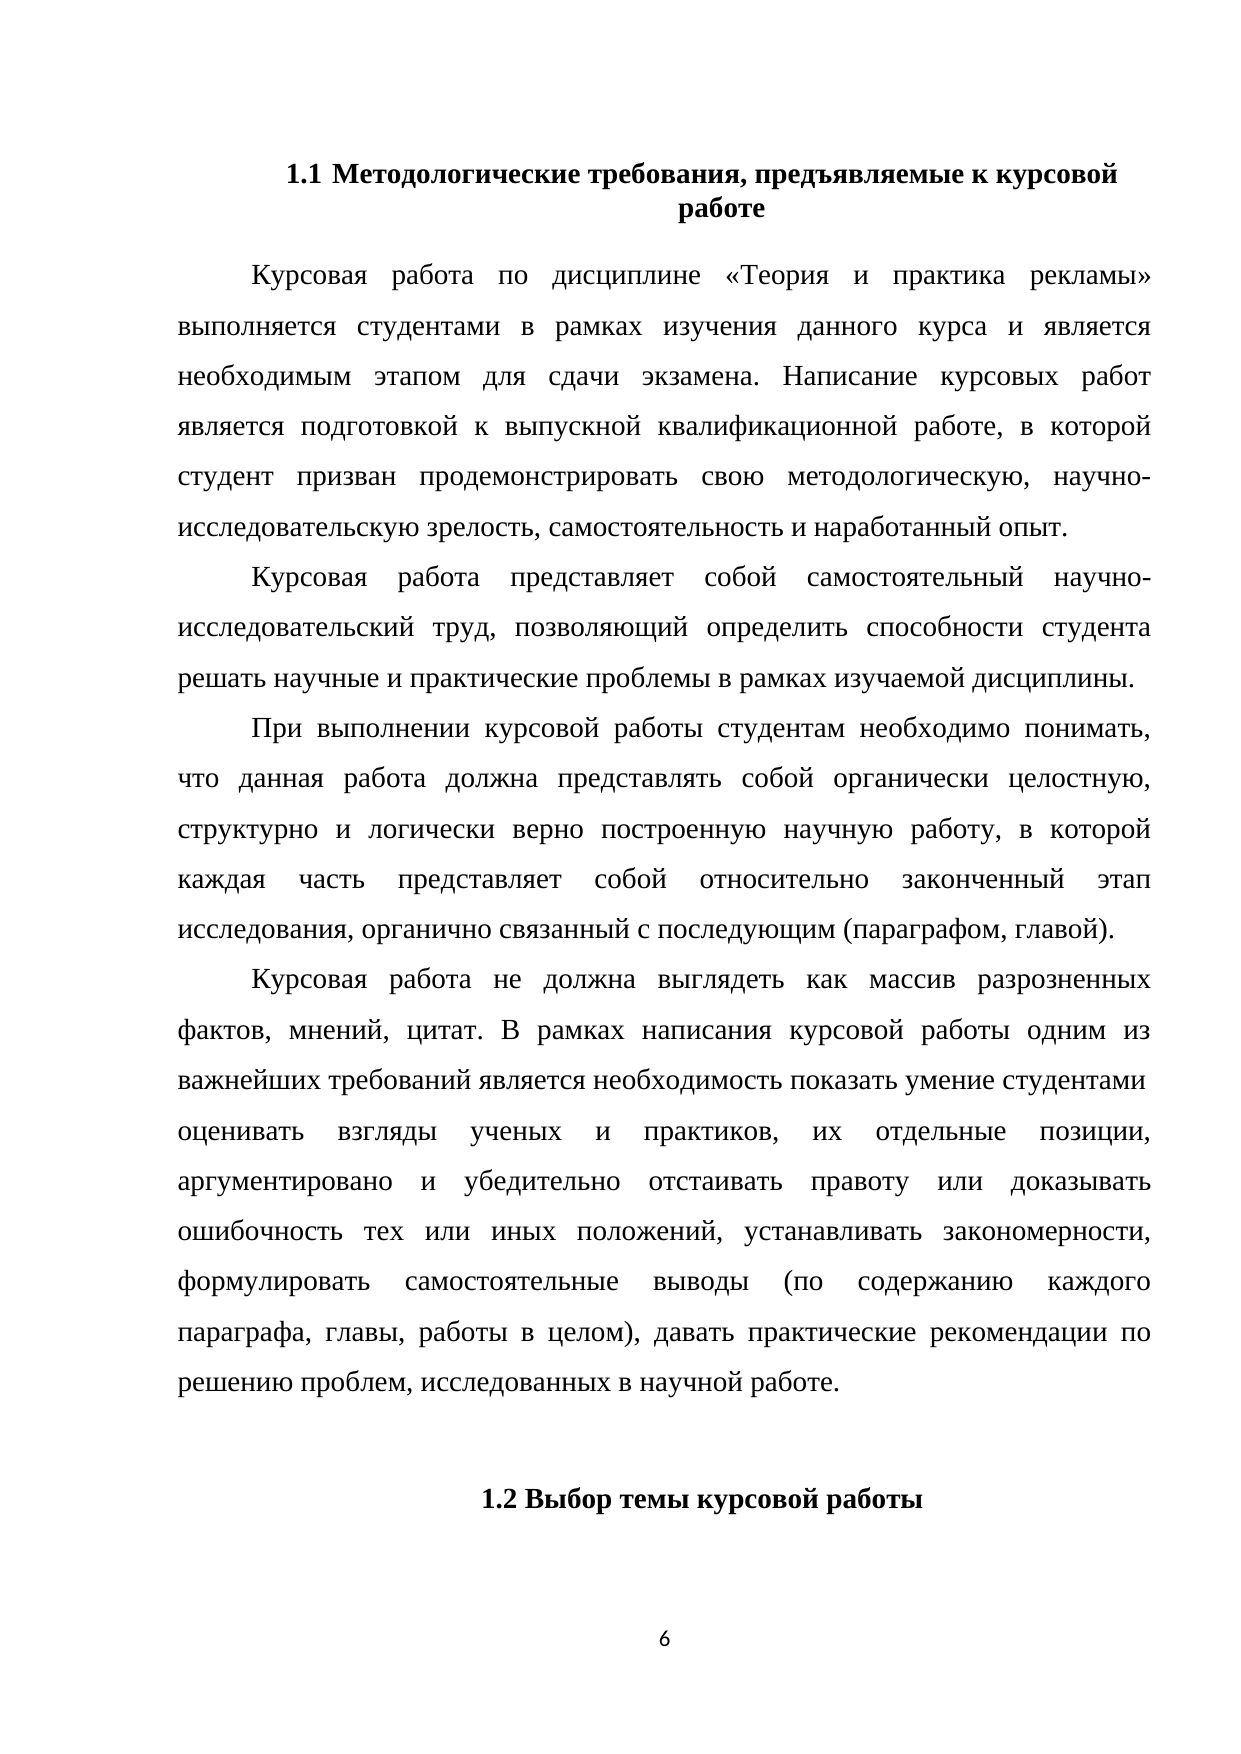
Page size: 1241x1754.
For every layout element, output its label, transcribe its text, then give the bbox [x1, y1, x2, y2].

list 1.2 Выбор темы курсовой работы [252, 1482, 1152, 1515]
text Курсовая работа не должна выглядеть как массив разрозненных фактов, мнений, цитат. В рамках написания курсовой работы одним из важнейших требований является необходимость показать умение студентами [177, 962, 1152, 1096]
text Курсовая работа по дисциплине «Теория и практика рекламы» выполняется студентами в рамках изучения данного курса и является необходимым этапом для сдачи экзамена. Написание курсовых работ является подготовкой к выпускной квалификационной работе, в которой студент призван продемонстрировать свою методологическую, научно-исследовательскую зрелость, самостоятельность и наработанный опыт. [177, 257, 1152, 542]
text Курсовая работа представляет собой самостоятельный научно-исследовательский труд, позволяющий определить способности студента решать научные и практические проблемы в рамках изучаемой дисциплины. [177, 559, 1152, 693]
text оценивать взгляды ученых и практиков, их отдельные позиции, аргументировано и убедительно отстаивать правоту или доказывать ошибочность тех или иных положений, устанавливать закономерности, формулировать самостоятельные выводы (по содержанию каждого параграфа, главы, работы в целом), давать практические рекомендации по решению проблем, исследованных в научной работе. [177, 1113, 1152, 1398]
list Методологические требования, предъявляемые к курсовой работе [252, 157, 1152, 224]
text При выполнении курсовой работы студентам необходимо понимать, что данная работа должна представлять собой органически целостную, структурно и логически верно построенную научную работу, в которой каждая часть представляет собой относительно законченный этап исследования, органично связанный с последующим (параграфом, главой). [177, 710, 1152, 945]
